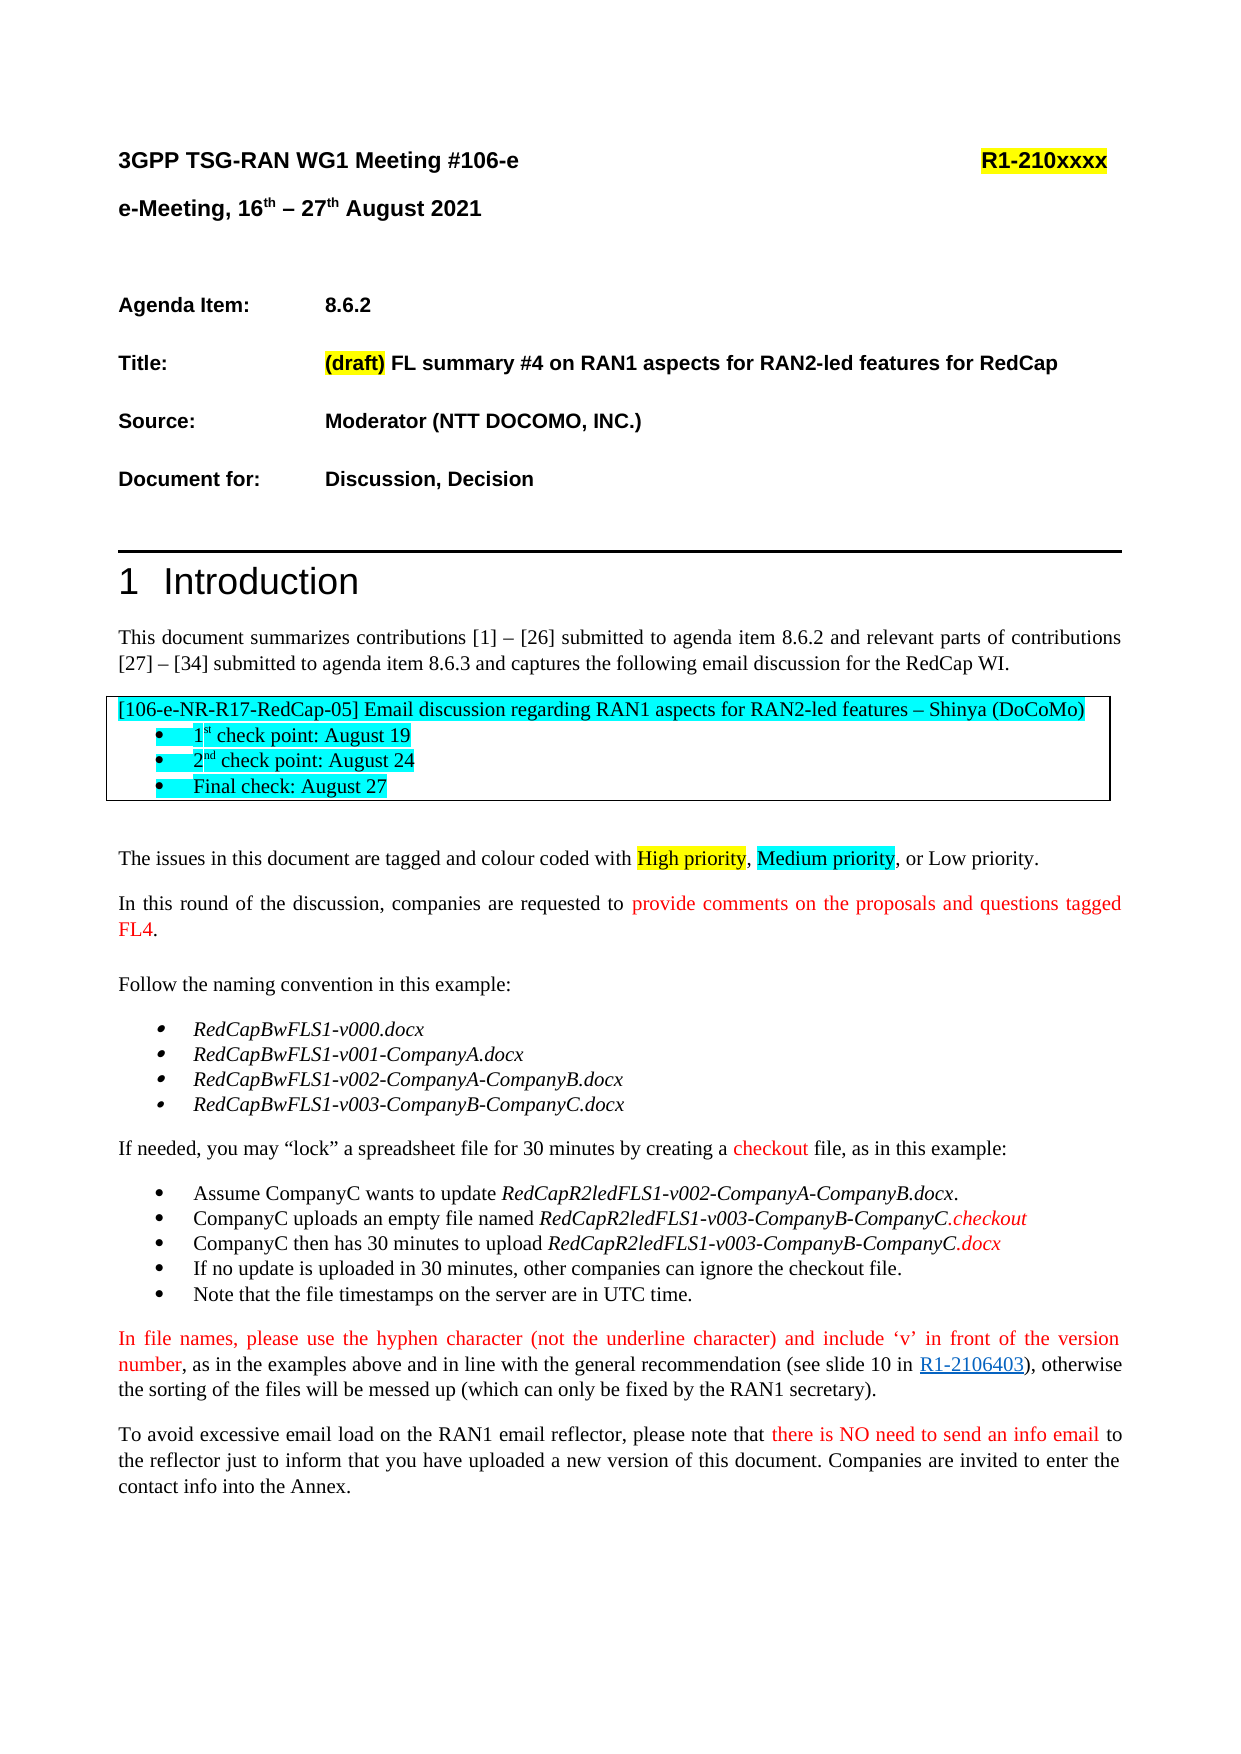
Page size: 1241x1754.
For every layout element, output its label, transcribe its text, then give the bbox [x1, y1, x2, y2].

text 3GPP TSG-RAN WG1 Meeting #106-e R1-210xxxx [118, 147, 1122, 174]
text Document for: Discussion, Decision [118, 467, 1122, 491]
text In this round of the discussion, companies are requested to provide comments on the proposals and questions tagged FL4. [118, 891, 1122, 941]
list RedCapBwFLS1-v002-CompanyA-CompanyB.docx [156, 1067, 1122, 1091]
text If needed, you may “lock” a spreadsheet file for 30 minutes by creating a checkout file, as in this example: [118, 1136, 1122, 1160]
text Agenda Item: 8.6.2 [118, 293, 1122, 343]
text Title: (draft) FL summary #4 on RAN1 aspects for RAN2-led features for RedCap [118, 351, 1122, 401]
text In file names, please use the hyphen character (not the underline character) and include ‘v’ in front of the version number, as in the examples above and in line with the general recommendation (see slide 10 in R1-2106403), otherwise the sorting of the files will be messed up (which can only be fixed by the RAN1 secretary). [118, 1326, 1122, 1401]
subtitle Introduction [118, 553, 1122, 603]
list RedCapBwFLS1-v001-CompanyA.docx [156, 1042, 1122, 1066]
list Assume CompanyC wants to update RedCapR2ledFLS1-v002-CompanyA-CompanyB.docx. [156, 1181, 1122, 1205]
text Source: Moderator (NTT DOCOMO, INC.) [118, 409, 1122, 459]
list If no update is uploaded in 30 minutes, other companies can ignore the checkout file. [156, 1256, 1122, 1280]
text This document summarizes contributions [1] – [26] submitted to agenda item 8.6.2 and relevant parts of contributions [27] – [34] submitted to agenda item 8.6.3 and captures the following email discussion for the RedCap WI. [118, 625, 1122, 675]
text The issues in this document are tagged and colour coded with High priority, Medium priority, or Low priority. [118, 846, 637, 870]
list Note that the file timestamps on the server are in UTC time. [156, 1282, 1122, 1306]
list RedCapBwFLS1-v000.docx [156, 1016, 1122, 1041]
list RedCapBwFLS1-v003-CompanyB-CompanyC.docx [156, 1092, 1122, 1116]
text Follow the naming convention in this example: [118, 972, 1122, 996]
text e-Meeting, 16th – 27th August 2021 [118, 195, 1122, 273]
table_header [106-e-NR-R17-RedCap-05] Email discussion regarding RAN1 aspects for RAN2-led features – Shinya (DoCoMo) 1st check point: August 19 2nd check point: August 24 Final check: August 27 [107, 697, 1109, 800]
list CompanyC then has 30 minutes to upload RedCapR2ledFLS1-v003-CompanyB-CompanyC.docx [156, 1231, 1122, 1255]
list CompanyC uploads an empty file named RedCapR2ledFLS1-v003-CompanyB-CompanyC.checkout [156, 1206, 1122, 1230]
text To avoid excessive email load on the RAN1 email reflector, please note that there is NO need to send an info email to the reflector just to inform that you have uploaded a new version of this document. Companies are invited to enter the contact info into the Annex. [118, 1422, 1122, 1498]
